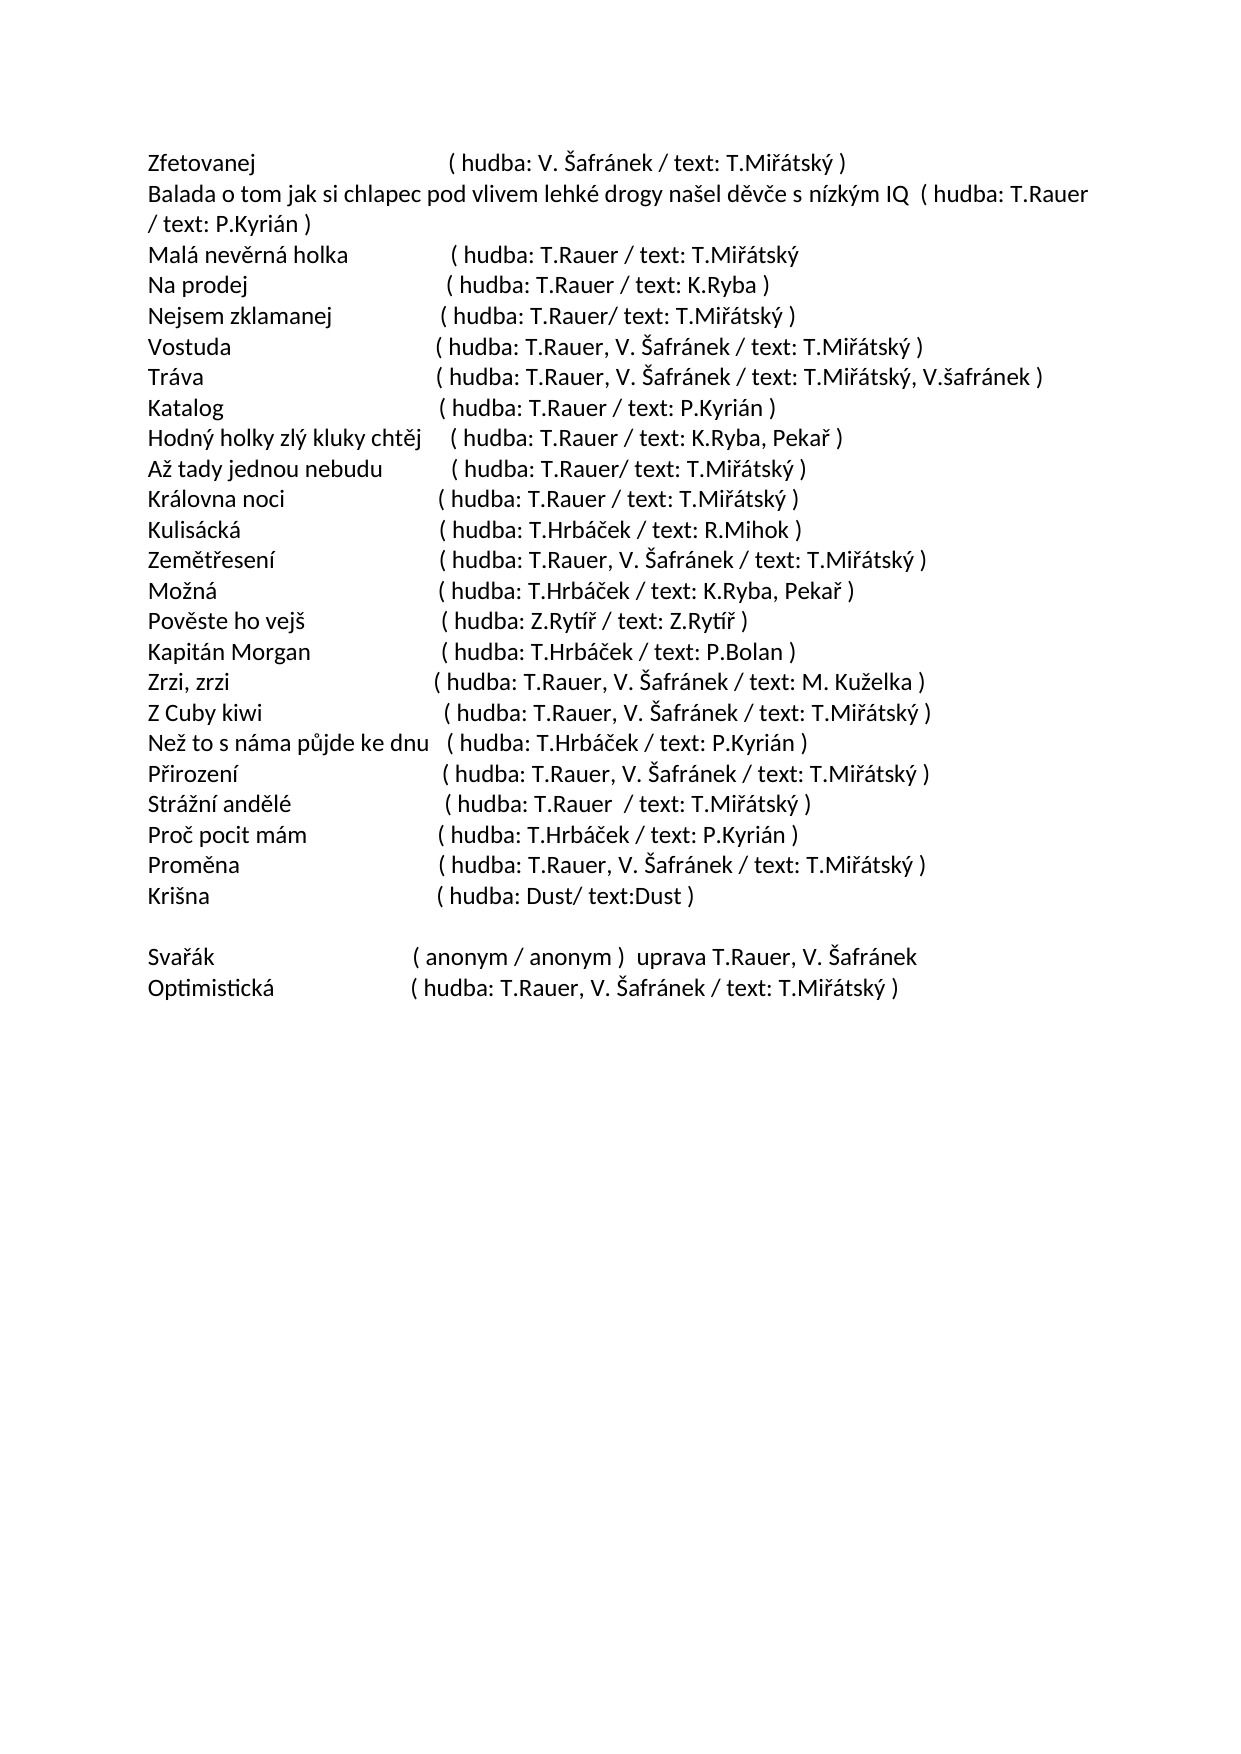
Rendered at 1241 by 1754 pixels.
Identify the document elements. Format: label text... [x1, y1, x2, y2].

text Kulisácká ( hudba: T.Hrbáček / text: R.Mihok ) [148, 514, 1093, 544]
text Nejsem zklamanej ( hudba: T.Rauer/ text: T.Miřátský ) [148, 300, 1093, 331]
text Zemětřesení ( hudba: T.Rauer, V. Šafránek / text: T.Miřátský ) [148, 544, 1093, 575]
text Krišna ( hudba: Dust/ text:Dust ) [148, 880, 1093, 911]
text Zrzi, zrzi ( hudba: T.Rauer, V. Šafránek / text: M. Kuželka ) [148, 666, 1093, 697]
text Proč pocit mám ( hudba: T.Hrbáček / text: P.Kyrián ) [148, 819, 1093, 849]
text Královna noci ( hudba: T.Rauer / text: T.Miřátský ) [148, 483, 1093, 514]
text Vostuda ( hudba: T.Rauer, V. Šafránek / text: T.Miřátský ) [148, 331, 1093, 361]
text Malá nevěrná holka ( hudba: T.Rauer / text: T.Miřátský [148, 239, 1093, 270]
text Až tady jednou nebudu ( hudba: T.Rauer/ text: T.Miřátský ) [148, 453, 1093, 483]
text Zfetovanej ( hudba: V. Šafránek / text: T.Miřátský ) [148, 148, 1093, 178]
text Strážní andělé ( hudba: T.Rauer / text: T.Miřátský ) [148, 788, 1093, 819]
text Než to s náma půjde ke dnu ( hudba: T.Hrbáček / text: P.Kyrián ) [148, 727, 1093, 758]
text Kapitán Morgan ( hudba: T.Hrbáček / text: P.Bolan ) [148, 636, 1093, 666]
text Balada o tom jak si chlapec pod vlivem lehké drogy našel děvče s nízkým IQ ( hudba: T.Rauer / text: P.Kyrián ) [148, 178, 1093, 239]
text Tráva ( hudba: T.Rauer, V. Šafránek / text: T.Miřátský, V.šafránek ) [148, 361, 1093, 392]
text Z Cuby kiwi ( hudba: T.Rauer, V. Šafránek / text: T.Miřátský ) [148, 697, 1093, 727]
text Přirození ( hudba: T.Rauer, V. Šafránek / text: T.Miřátský ) [148, 758, 1093, 788]
text Katalog ( hudba: T.Rauer / text: P.Kyrián ) [148, 392, 1093, 422]
text Svařák ( anonym / anonym ) uprava T.Rauer, V. Šafránek [148, 941, 1093, 972]
text Optimistická ( hudba: T.Rauer, V. Šafránek / text: T.Miřátský ) [148, 972, 1093, 1002]
text Hodný holky zlý kluky chtěj ( hudba: T.Rauer / text: K.Ryba, Pekař ) [148, 422, 1093, 453]
text Možná ( hudba: T.Hrbáček / text: K.Ryba, Pekař ) [148, 575, 1093, 605]
text Proměna ( hudba: T.Rauer, V. Šafránek / text: T.Miřátský ) [148, 849, 1093, 880]
text Pověste ho vejš ( hudba: Z.Rytíř / text: Z.Rytíř ) [148, 605, 1093, 636]
text Na prodej ( hudba: T.Rauer / text: K.Ryba ) [148, 270, 1093, 300]
